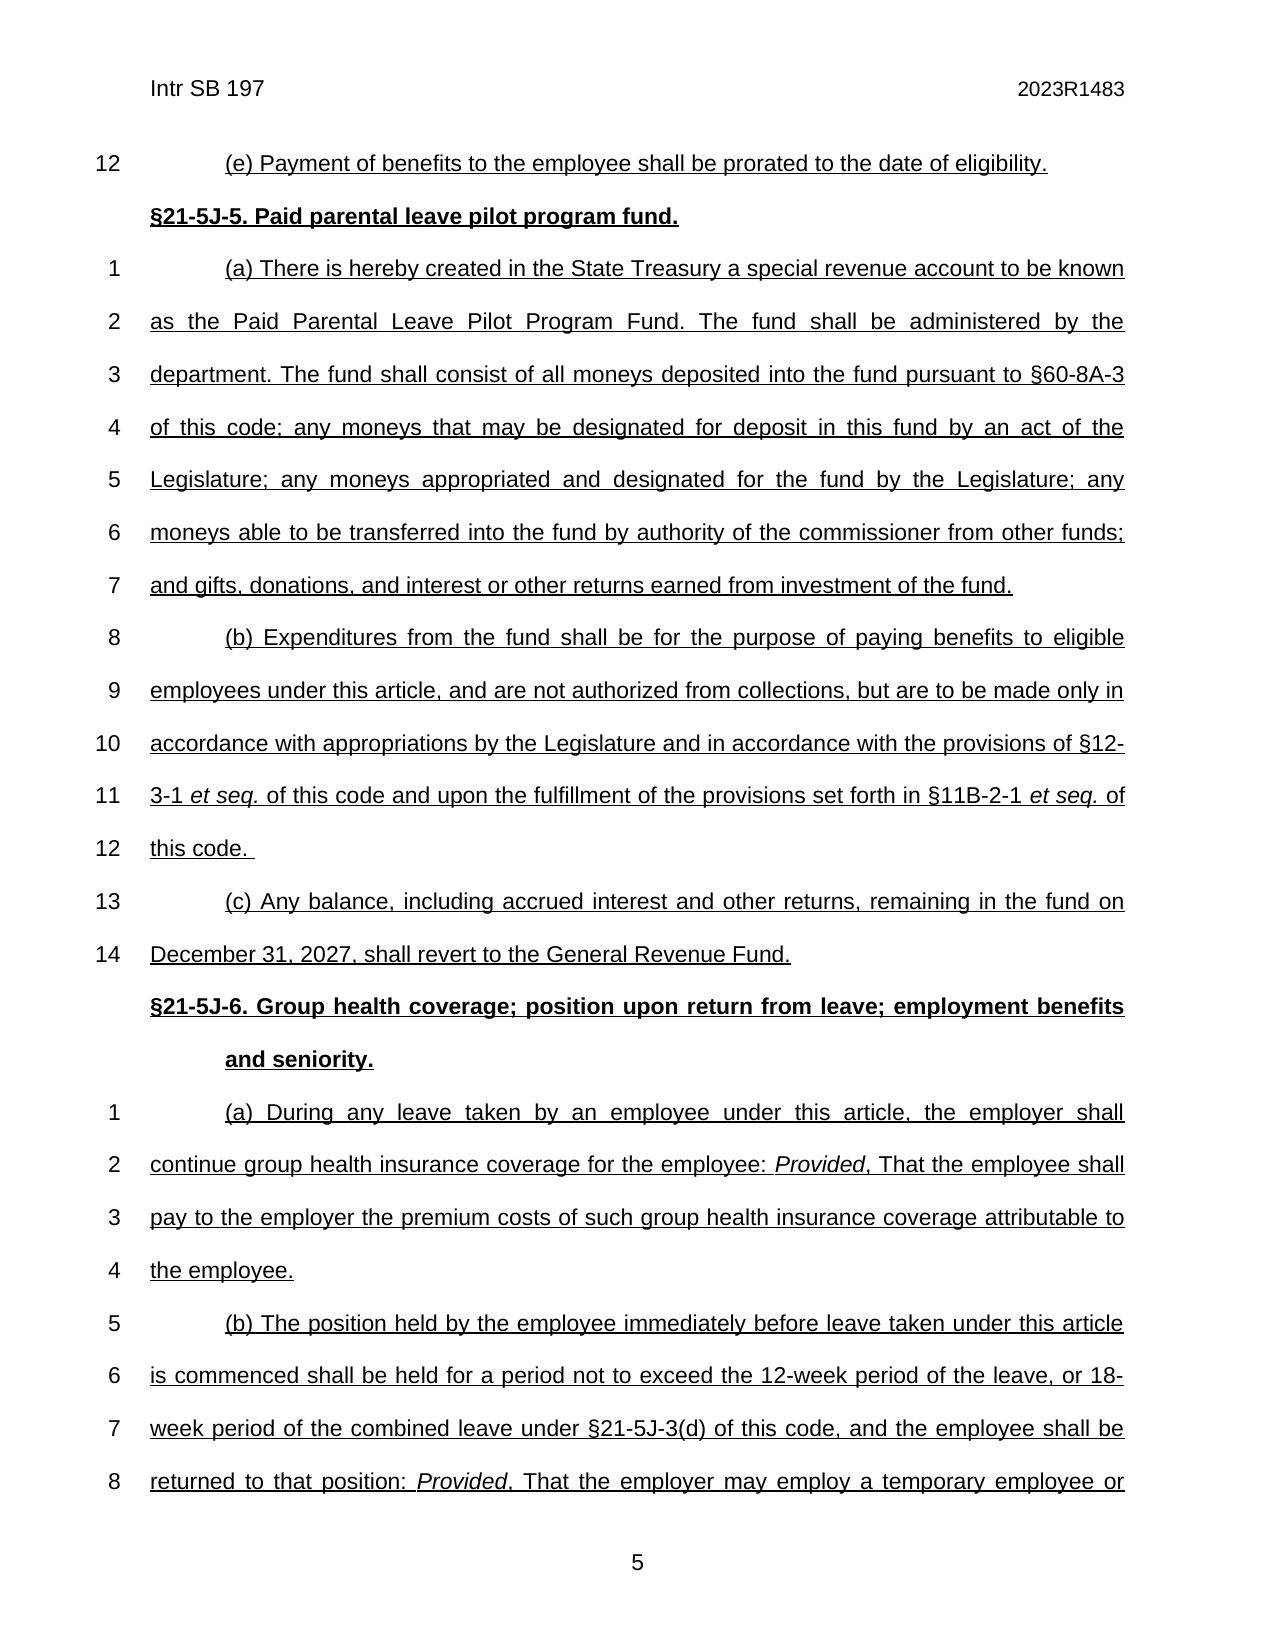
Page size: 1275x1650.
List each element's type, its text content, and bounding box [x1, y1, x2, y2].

text (a) There is hereby created in the State Treasury a special revenue account to be known as the Paid Parental Leave Pilot Program Fund. The fund shall be administered by the department. The fund shall consist of all moneys deposited into the fund pursuant to §60-8A-3 of this code; any moneys that may be designated for deposit in this fund by an act of the Legislature; any moneys appropriated and designated for the fund by the Legislature; any moneys able to be transferred into the fund by authority of the commissioner from other funds; and gifts, donations, and interest or other returns earned from investment of the fund. [150, 543, 1125, 598]
subtitle §21-5J-5. Paid parental leave pilot program fund. [150, 203, 1125, 229]
subtitle §21-5J-6. Group health coverage; position upon return from leave; employment benefits and seniority. [150, 993, 1125, 1016]
text (b) Expenditures from the fund shall be for the purpose of paying benefits to eligible employees under this article, and are not authorized from collections, but are to be made only in accordance with appropriations by the Legislature and in accordance with the provisions of §12-3-1 et seq. of this code and upon the fulfillment of the provisions set forth in §11B-2-1 et seq. of this code. [150, 624, 1125, 753]
subtitle §21-5J-6. Group health coverage; position upon return from leave; employment benefits and seniority. [150, 1017, 1125, 1072]
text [150, 1439, 1125, 1490]
text (a) There is hereby created in the State Treasury a special revenue account to be known as the Paid Parental Leave Pilot Program Fund. The fund shall be administered by the department. The fund shall consist of all moneys deposited into the fund pursuant to §60-8A-3 of this code; any moneys that may be designated for deposit in this fund by an act of the Legislature; any moneys appropriated and designated for the fund by the Legislature; any moneys able to be transferred into the fund by authority of the commissioner from other funds; and gifts, donations, and interest or other returns earned from investment of the fund. [150, 385, 1125, 489]
text (a) There is hereby created in the State Treasury a special revenue account to be known as the Paid Parental Leave Pilot Program Fund. The fund shall be administered by the department. The fund shall consist of all moneys deposited into the fund pursuant to §60-8A-3 of this code; any moneys that may be designated for deposit in this fund by an act of the Legislature; any moneys appropriated and designated for the fund by the Legislature; any moneys able to be transferred into the fund by authority of the commissioner from other funds; and gifts, donations, and interest or other returns earned from investment of the fund. [150, 490, 1125, 542]
text (e) Payment of benefits to the employee shall be prorated to the date of eligibility. [150, 150, 1125, 176]
text (a) During any leave taken by an employee under this article, the employer shall continue group health insurance coverage for the employee: Provided, That the employee shall pay to the employer the premium costs of such group health insurance coverage attributable to the employee. [150, 1228, 1125, 1283]
text (a) There is hereby created in the State Treasury a special revenue account to be known as the Paid Parental Leave Pilot Program Fund. The fund shall be administered by the department. The fund shall consist of all moneys deposited into the fund pursuant to §60-8A-3 of this code; any moneys that may be designated for deposit in this fund by an act of the Legislature; any moneys appropriated and designated for the fund by the Legislature; any moneys able to be transferred into the fund by authority of the commissioner from other funds; and gifts, donations, and interest or other returns earned from investment of the fund. [150, 332, 1125, 384]
text (a) During any leave taken by an employee under this article, the employer shall continue group health insurance coverage for the employee: Provided, That the employee shall pay to the employer the premium costs of such group health insurance coverage attributable to the employee. [150, 1099, 1125, 1174]
text (c) Any balance, including accrued interest and other returns, remaining in the fund on December 31, 2027, shall revert to the General Revenue Fund. [150, 888, 1125, 967]
text (b) Expenditures from the fund shall be for the purpose of paying benefits to eligible employees under this article, and are not authorized from collections, but are to be made only in accordance with appropriations by the Legislature and in accordance with the provisions of §12-3-1 et seq. of this code and upon the fulfillment of the provisions set forth in §11B-2-1 et seq. of this code. [150, 754, 1125, 805]
text (a) There is hereby created in the State Treasury a special revenue account to be known as the Paid Parental Leave Pilot Program Fund. The fund shall be administered by the department. The fund shall consist of all moneys deposited into the fund pursuant to §60-8A-3 of this code; any moneys that may be designated for deposit in this fund by an act of the Legislature; any moneys appropriated and designated for the fund by the Legislature; any moneys able to be transferred into the fund by authority of the commissioner from other funds; and gifts, donations, and interest or other returns earned from investment of the fund. [150, 255, 1125, 331]
text (b) Expenditures from the fund shall be for the purpose of paying benefits to eligible employees under this article, and are not authorized from collections, but are to be made only in accordance with appropriations by the Legislature and in accordance with the provisions of §12-3-1 et seq. of this code and upon the fulfillment of the provisions set forth in §11B-2-1 et seq. of this code. [150, 806, 1125, 862]
text (a) During any leave taken by an employee under this article, the employer shall continue group health insurance coverage for the employee: Provided, That the employee shall pay to the employer the premium costs of such group health insurance coverage attributable to the employee. [150, 1175, 1125, 1227]
